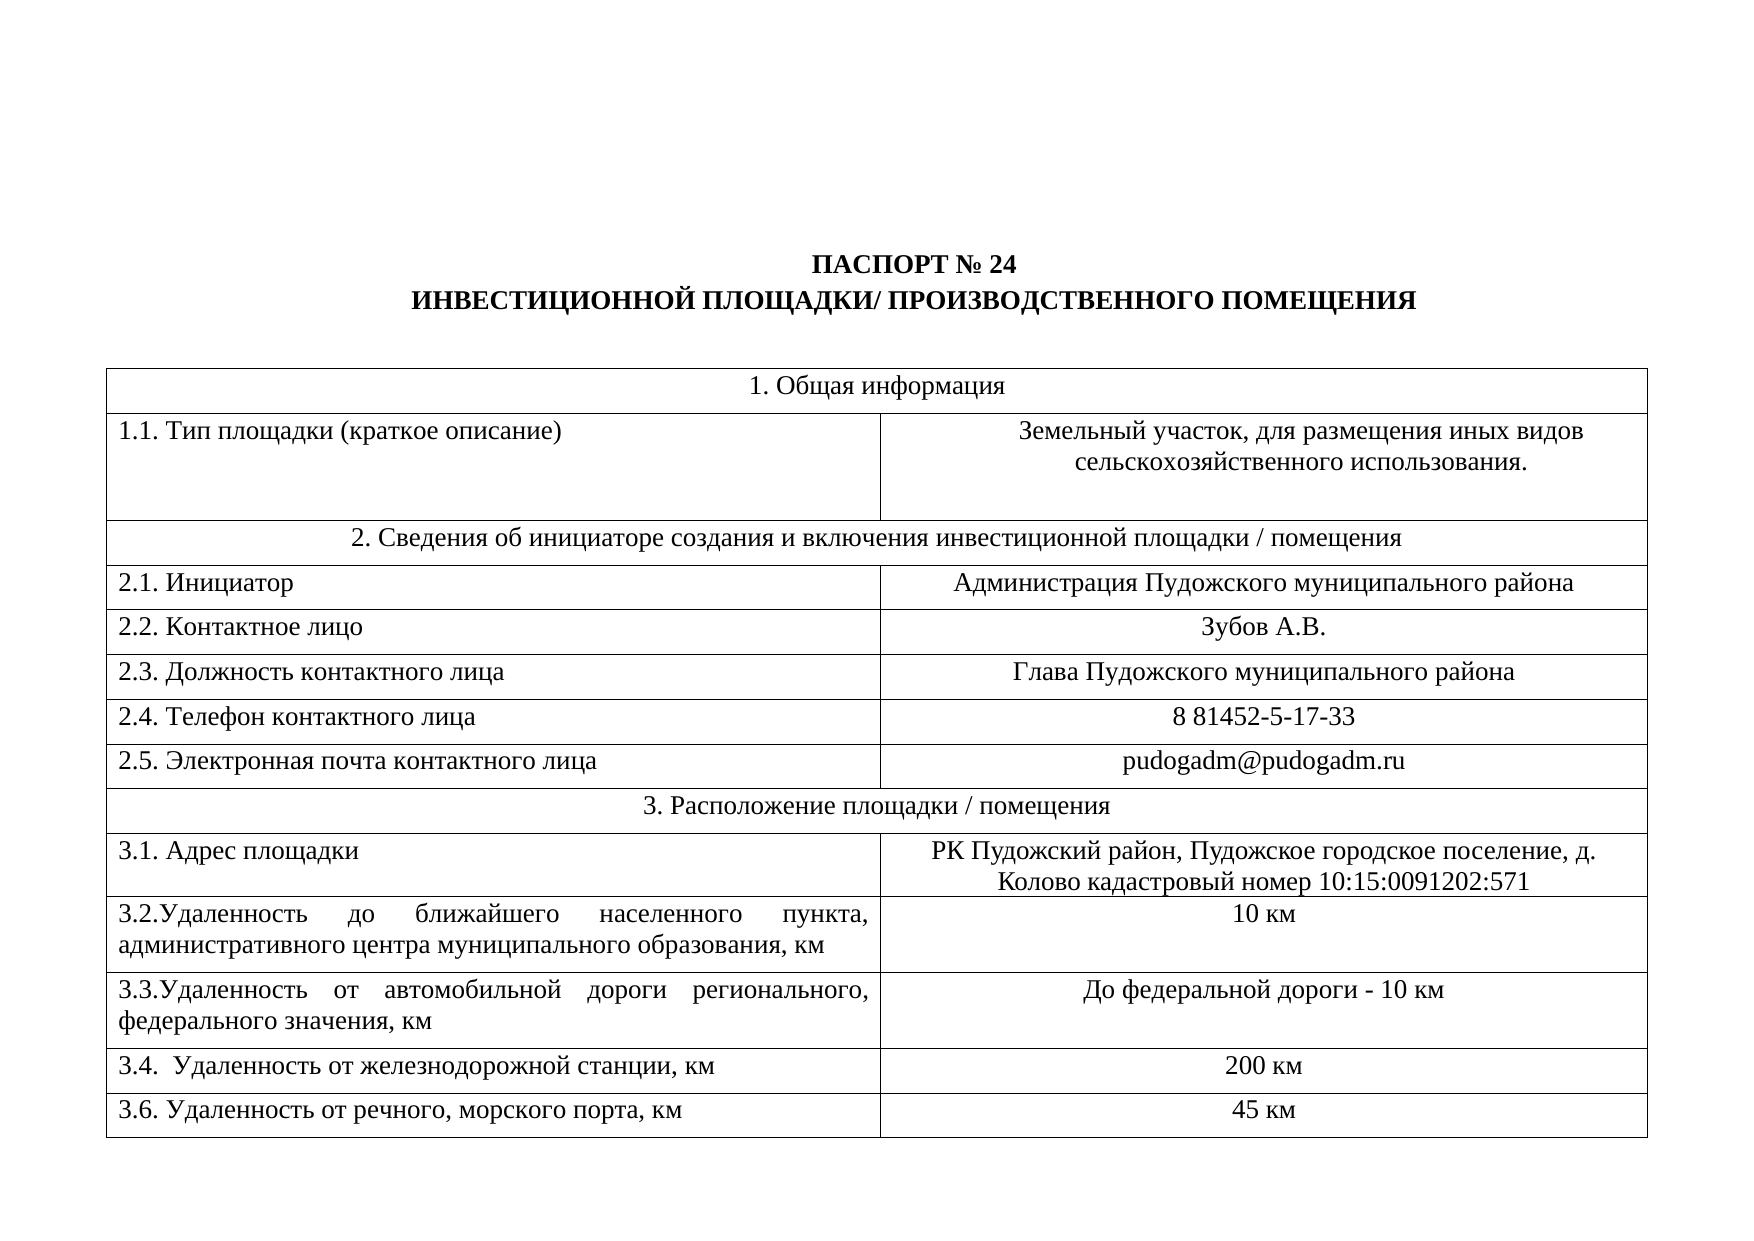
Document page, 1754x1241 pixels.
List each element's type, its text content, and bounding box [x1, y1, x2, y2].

list ИНВЕСТИЦИОННОЙ ПЛОЩАДКИ/ ПРОИЗВОДСТВЕННОГО ПОМЕЩЕНИЯ [118, 284, 1636, 316]
table_cell 3.2.Удаленность до ближайшего населенного пункта, административного центра муниципального образования, км [107, 897, 880, 972]
table_cell Глава Пудожского муниципального района [881, 655, 1647, 699]
table_cell 2.3. Должность контактного лица [107, 655, 880, 699]
table_cell 8 81452-5-17-33 [881, 700, 1647, 743]
table_cell pudogadm@pudogadm.ru [881, 745, 1647, 788]
table_cell 2.4. Телефон контактного лица [107, 700, 880, 743]
table_cell 200 км [881, 1049, 1647, 1092]
list ПАСПОРТ № 24 [118, 249, 1636, 280]
table_cell 2.5. Электронная почта контактного лица [107, 745, 880, 788]
table_cell 3.6. Удаленность от речного, морского порта, км [107, 1094, 880, 1137]
table_cell 3.1. Адрес площадки [107, 834, 880, 896]
table_header 1. Общая информация [107, 369, 1647, 413]
table_cell 2.2. Контактное лицо [107, 610, 880, 654]
table_cell Земельный участок, для размещения иных видов сельскохозяйственного использования. [881, 414, 1647, 520]
table_cell 3. Расположение площадки / помещения [107, 789, 1647, 833]
table_cell До федеральной дороги - 10 км [881, 973, 1647, 1048]
table_cell 2.1. Инициатор [107, 566, 880, 609]
table_cell 3.3.Удаленность от автомобильной дороги регионального, федерального значения, км [107, 973, 880, 1048]
table_cell 2. Сведения об инициаторе создания и включения инвестиционной площадки / помещения [107, 521, 1647, 565]
table_cell Зубов А.В. [881, 610, 1647, 654]
table_cell 10 км [881, 897, 1647, 972]
table_cell Администрация Пудожского муниципального района [881, 566, 1647, 609]
table_cell РК Пудожский район, Пудожское городское поселение, д. Колово кадастровый номер 10:15:0091202:571 [881, 834, 1647, 896]
table_cell 3.4. Удаленность от железнодорожной станции, км [107, 1049, 880, 1092]
table_cell 45 км [881, 1094, 1647, 1137]
table_cell 1.1. Тип площадки (краткое описание) [107, 414, 880, 520]
